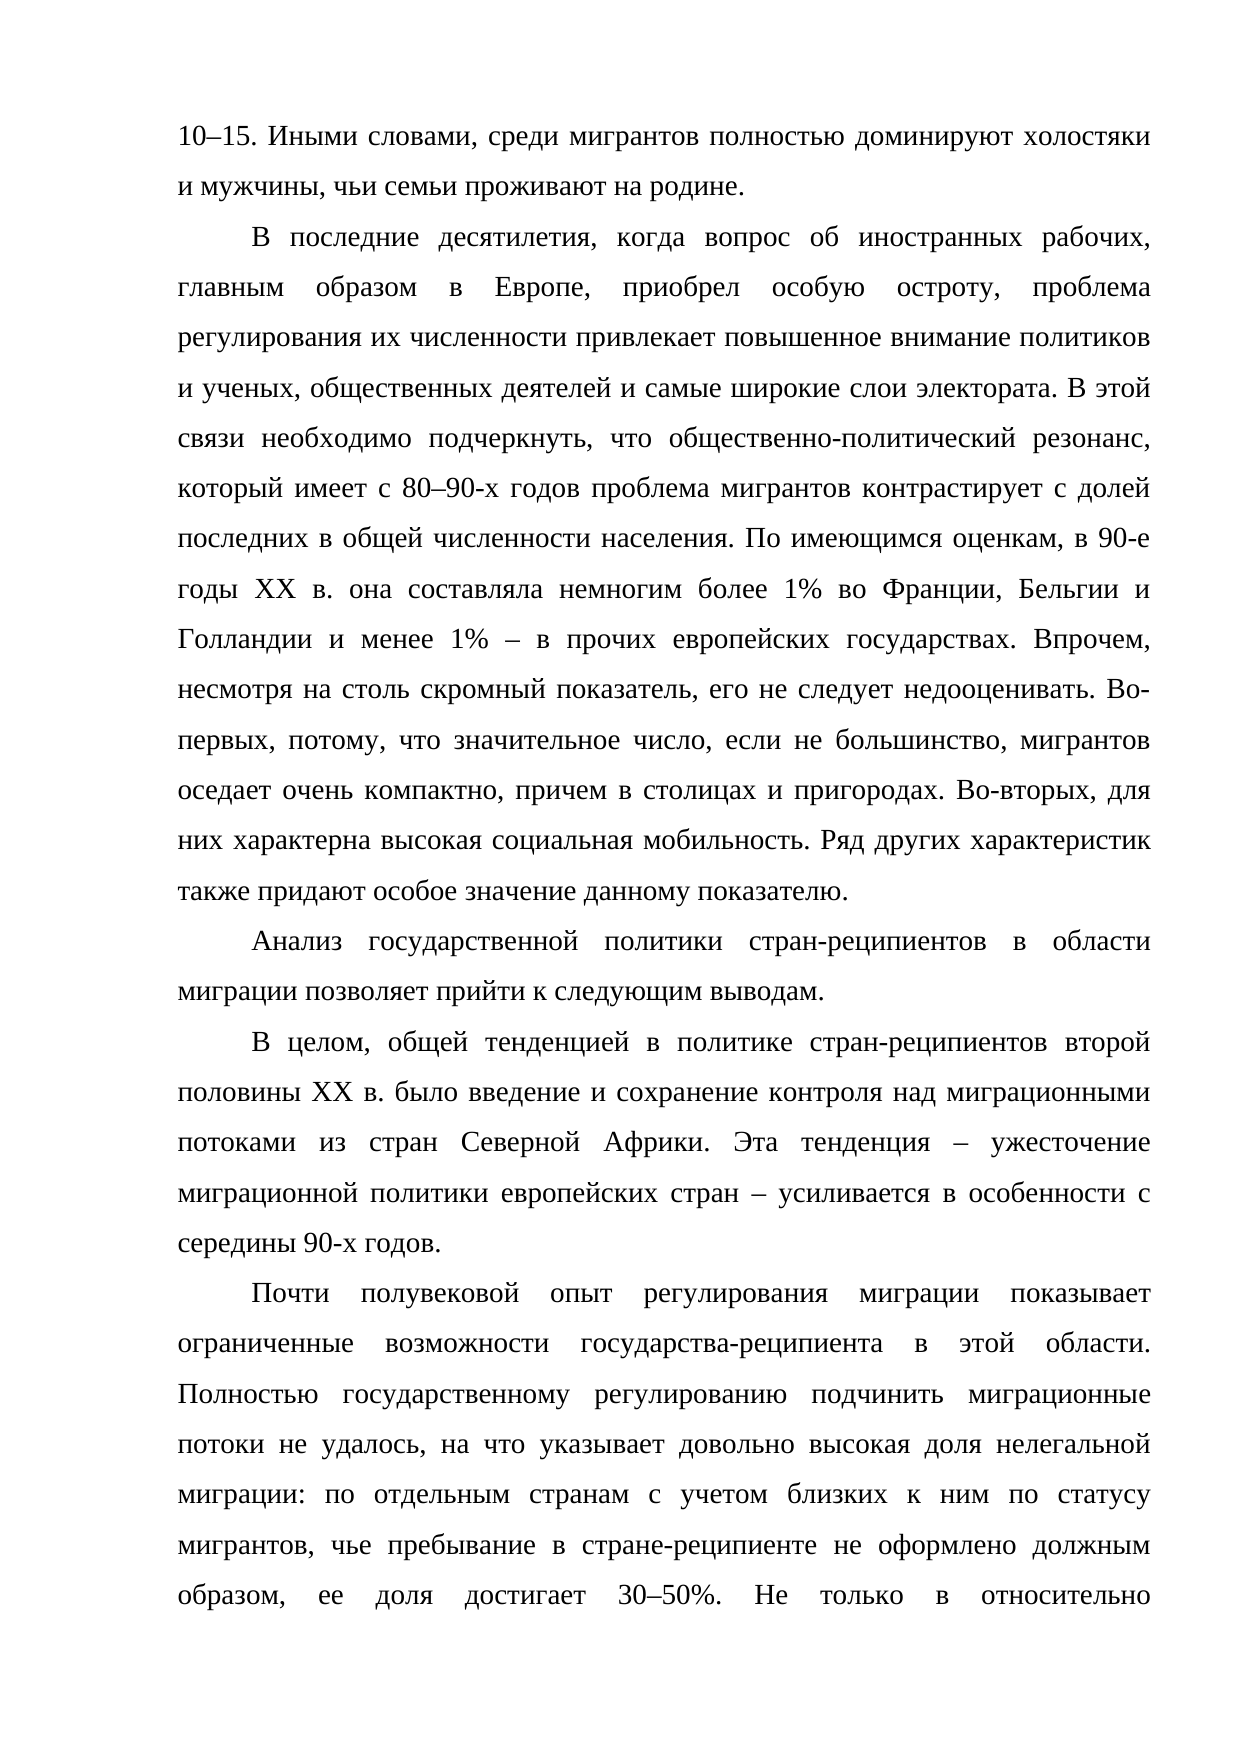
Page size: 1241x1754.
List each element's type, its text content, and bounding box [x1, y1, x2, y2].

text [177, 118, 1152, 202]
text Анализ государственной политики стран-реципиентов в области миграции позволяет прийти к следующим выводам. [177, 923, 1152, 1007]
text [177, 1275, 1152, 1611]
text В последние десятилетия, когда вопрос об иностранных рабочих, главным образом в Европе, приобрел особую остроту, проблема регулирования их численности привлекает повышенное внимание политиков и ученых, общественных деятелей и самые широкие слои электората. В этой связи необходимо подчеркнуть, что общественно-политический резонанс, который имеет с 80–90-х годов проблема мигрантов контрастирует с долей последних в общей численности населения. По имеющимся оценкам, в 90-е годы XX в. она составляла немногим более 1% во Франции, Бельгии и Голландии и менее 1% – в прочих европейских государствах. Впрочем, несмотря на столь скромный показатель, его не следует недооценивать. Во-первых, потому, что значительное число, если не большинство, мигрантов оседает очень компактно, причем в столицах и пригородах. Во-вторых, для них характерна высокая социальная мобильность. Ряд других характеристик также придают особое значение данному показателю. [177, 219, 1152, 906]
text В целом, общей тенденцией в политике стран-реципиентов второй половины XX в. было введение и сохранение контроля над миграционными потоками из стран Северной Африки. Эта тенденция – ужесточение миграционной политики европейских стран – усиливается в особенности с середины 90-х годов. [177, 1024, 1152, 1258]
